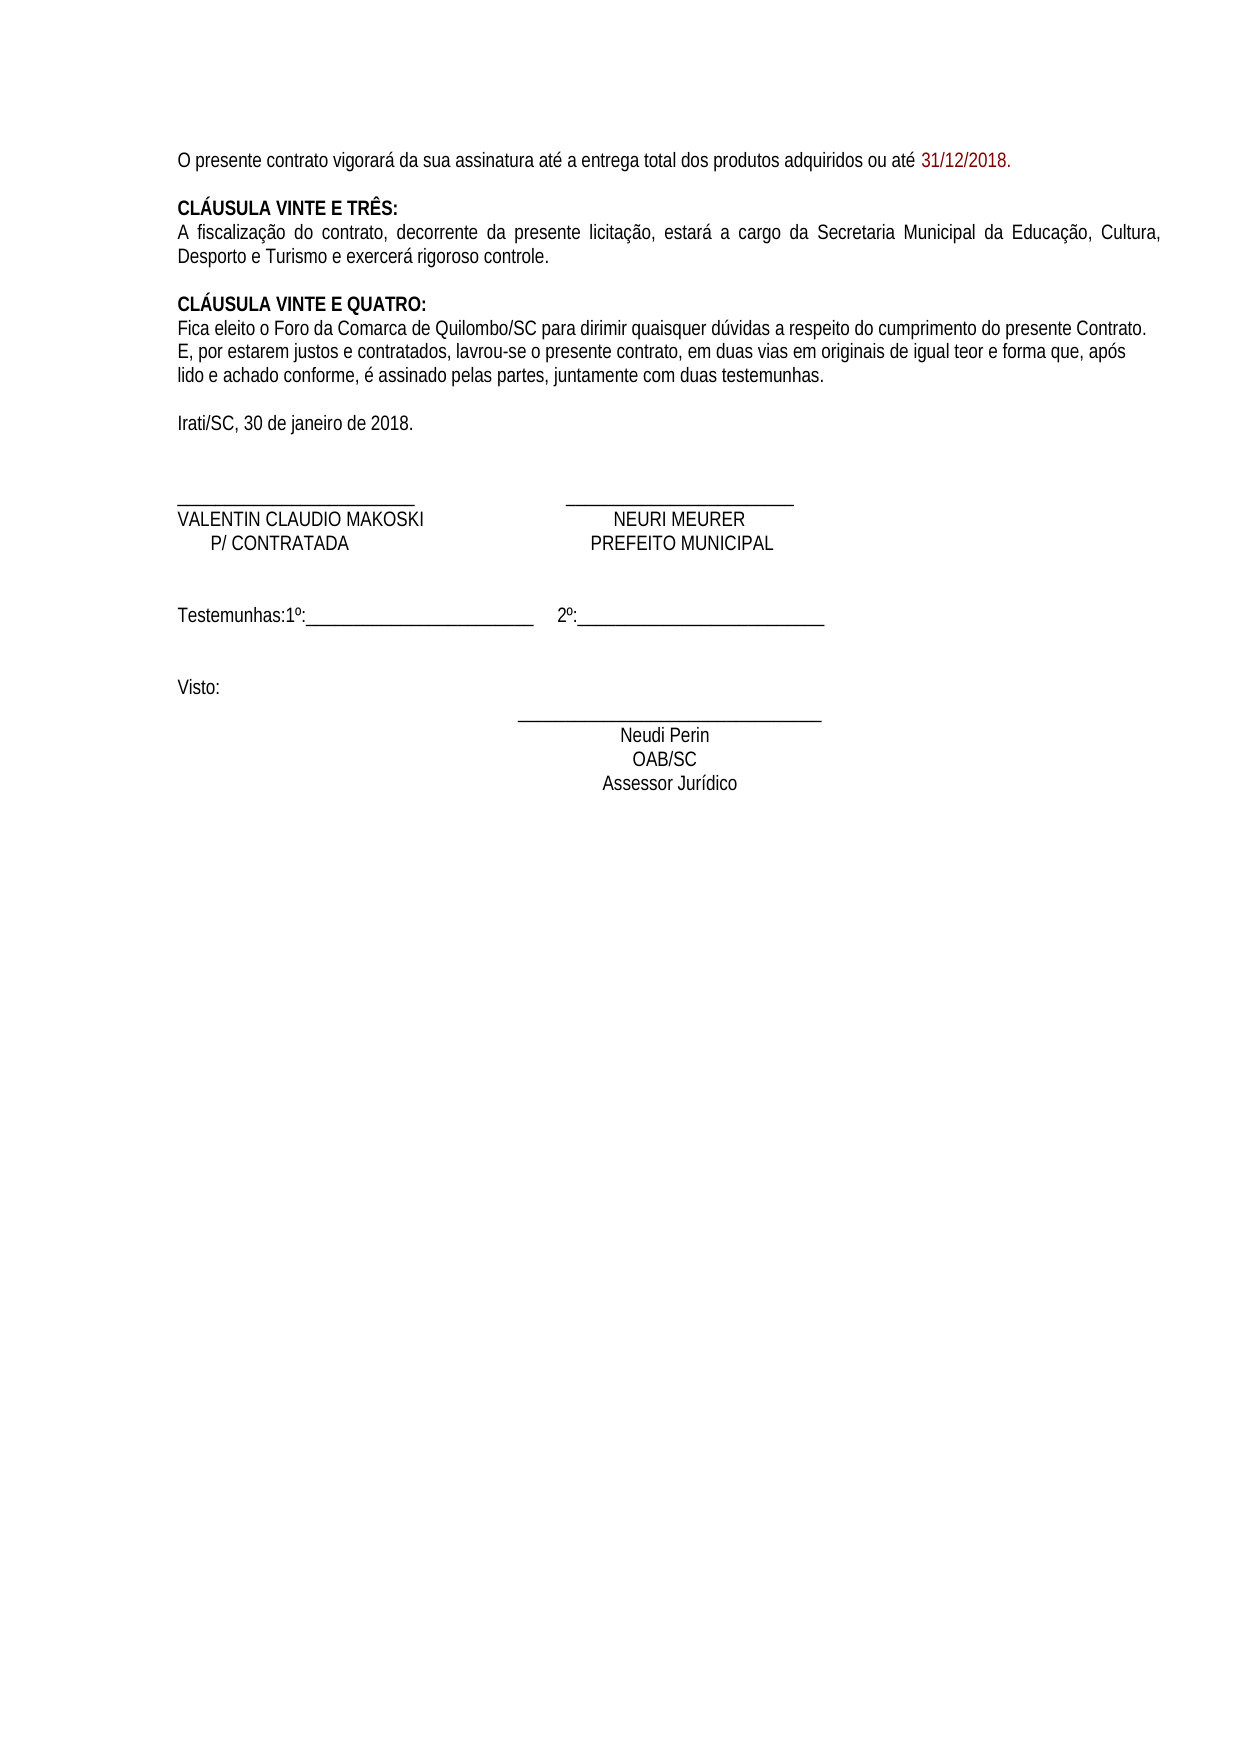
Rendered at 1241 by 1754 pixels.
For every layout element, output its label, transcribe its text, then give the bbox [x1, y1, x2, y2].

text _________________________ ________________________ [177, 483, 1162, 507]
text Neudi Perin [177, 723, 1152, 747]
text Visto: [177, 675, 1162, 699]
text VALENTIN CLAUDIO MAKOSKI NEURI MEURER [177, 507, 1162, 531]
text O presente contrato vigorará da sua assinatura até a entrega total dos produtos adquiridos ou até 31/12/2018. [177, 148, 1162, 172]
text Testemunhas:1º:________________________ 2º:__________________________ [177, 603, 1162, 627]
text CLÁUSULA VINTE E TRÊS: [177, 196, 1162, 219]
text P/ CONTRATADA PREFEITO MUNICIPAL [177, 531, 1162, 555]
text Fica eleito o Foro da Comarca de Quilombo/SC para dirimir quaisquer dúvidas a respeito do cumprimento do presente Contrato. [177, 315, 1162, 339]
text Irati/SC, 30 de janeiro de 2018. [177, 411, 1162, 435]
text E, por estarem justos e contratados, lavrou-se o presente contrato, em duas vias em originais de igual teor e forma que, após [177, 339, 1162, 363]
text lido e achado conforme, é assinado pelas partes, juntamente com duas testemunhas. [177, 363, 1162, 387]
text A fiscalização do contrato, decorrente da presente licitação, estará a cargo da Secretaria Municipal da Educação, Cultura, Desporto e Turismo e exercerá rigoroso controle. [177, 219, 1162, 267]
text OAB/SC [177, 747, 1152, 771]
text CLÁUSULA VINTE E QUATRO: [177, 291, 1162, 315]
text ________________________________ [177, 699, 1162, 723]
text Assessor Jurídico [177, 771, 1162, 794]
